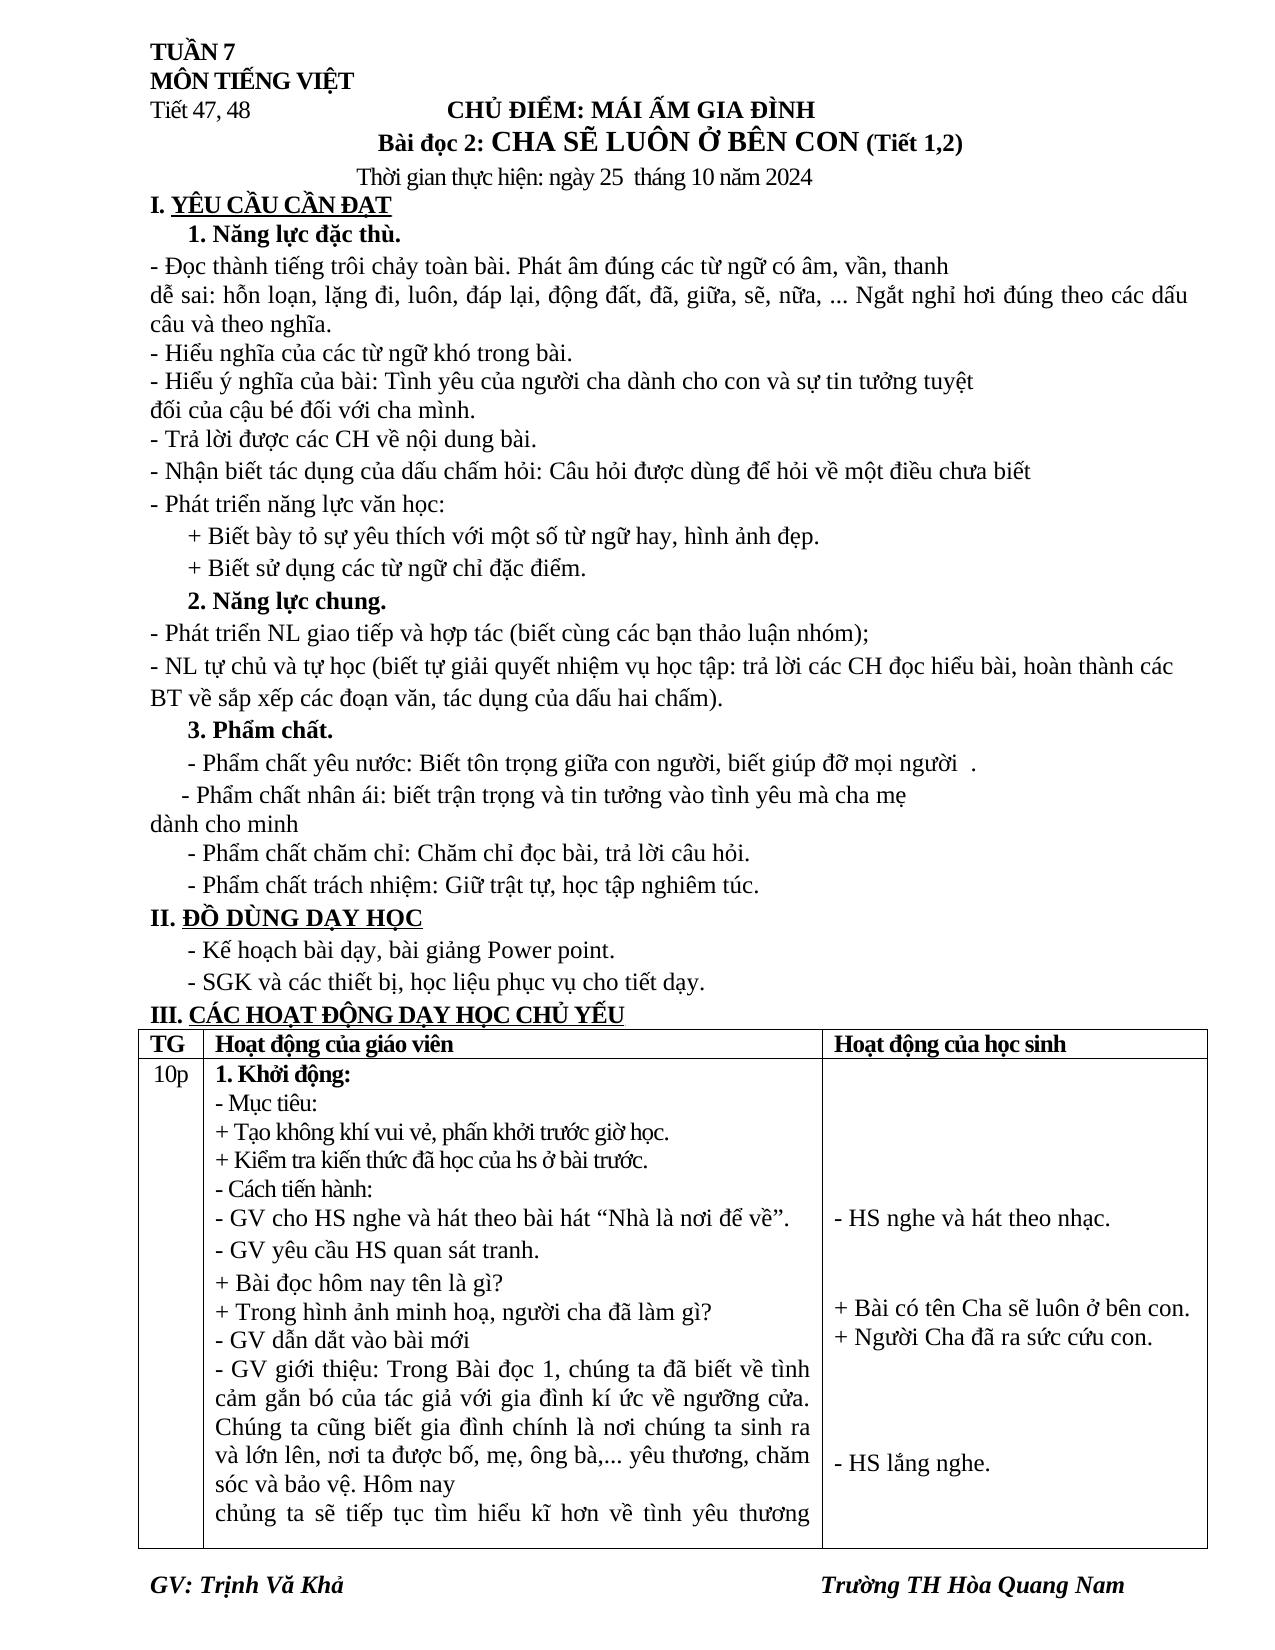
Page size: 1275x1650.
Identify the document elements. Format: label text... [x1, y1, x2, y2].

text - Đọc thành tiếng trôi chảy toàn bài. Phát âm đúng các từ ngữ có âm, vần, thanh [150, 251, 1191, 280]
text 1. Năng lực đặc thù. [150, 219, 1191, 248]
text - Phẩm chất chăm chỉ: Chăm chỉ đọc bài, trả lời câu hỏi. [150, 838, 1191, 867]
text I. YÊU CẦU CẦN ĐẠT [150, 190, 1191, 219]
text MÔN TIẾNG VIỆT [150, 66, 1191, 95]
text - NL tự chủ và tự học (biết tự giải quyết nhiệm vụ học tập: trả lời các CH đọc hiểu bài, hoàn thành các BT về sắp xếp các đoạn văn, tác dụng của dấu hai chấm). [150, 651, 1191, 712]
table_header Hoạt động của học sinh [823, 1030, 1207, 1058]
text 3. Phẩm chất. [150, 716, 1191, 744]
text đối của cậu bé đối với cha mình. [150, 395, 1191, 424]
text - Hiểu nghĩa của các từ ngữ khó trong bài. [150, 338, 1191, 366]
text - Trả lời được các CH về nội dung bài. [150, 424, 1191, 453]
text - Phẩm chất nhân ái: biết trận trọng và tin tưởng vào tình yêu mà cha mẹ [150, 780, 1191, 809]
text dành cho minh [150, 809, 1191, 838]
text Tiết 47, 48 CHỦ ĐIỂM: MÁI ẤM GIA ĐÌNH [150, 95, 1191, 124]
text - Phát triển năng lực văn học: [150, 489, 1191, 517]
text + Biết sử dụng các từ ngữ chỉ đặc điểm. [150, 553, 1191, 582]
text Bài đọc 2: CHA SẼ LUÔN Ở BÊN CON (Tiết 1,2) [150, 124, 1191, 157]
text - Kế hoạch bài dạy, bài giảng Power point. [150, 935, 1191, 964]
text - Phẩm chất yêu nước: Biết tôn trọng giữa con người, biết giúp đỡ mọi người . [150, 748, 1191, 777]
text II. ĐỒ DÙNG DẠY HỌC [150, 903, 1191, 931]
text TUẦN 7 [150, 37, 1191, 66]
table_cell 10p 25p 25p 10p [139, 1059, 203, 1548]
table_header TG [139, 1030, 203, 1058]
text - Hiểu ý nghĩa của bài: Tình yêu của người cha dành cho con và sự tin tưởng tuyệt [150, 366, 1191, 395]
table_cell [204, 1059, 822, 1548]
text - Phát triển NL giao tiếp và hợp tác (biết cùng các bạn thảo luận nhóm); [150, 618, 1191, 647]
table_header Hoạt động của giáo viên [204, 1030, 822, 1058]
text 2. Năng lực chung. [150, 586, 1191, 615]
text Thời gian thực hiện: ngày 25 tháng 10 năm 2024 [150, 162, 1191, 190]
text dễ sai: hỗn loạn, lặng đi, luôn, đáp lại, động đất, đã, giữa, sẽ, nữa, ... Ngắt nghỉ hơi đúng theo các dấu câu và theo nghĩa. [150, 280, 1191, 338]
text - SGK và các thiết bị, học liệu phục vụ cho tiết dạy. [150, 967, 1191, 996]
text III. CÁC HOẠT ĐỘNG DẠY HỌC CHỦ YẾU [150, 1000, 1191, 1028]
text - Phẩm chất trách nhiệm: Giữ trật tự, học tập nghiêm túc. [150, 870, 1191, 899]
text - Nhận biết tác dụng của dấu chấm hỏi: Câu hỏi được dùng để hỏi về một điều chưa biết [150, 456, 1191, 485]
text + Biết bày tỏ sự yêu thích với một số từ ngữ hay, hình ảnh đẹp. [150, 521, 1191, 550]
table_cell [823, 1059, 1207, 1548]
